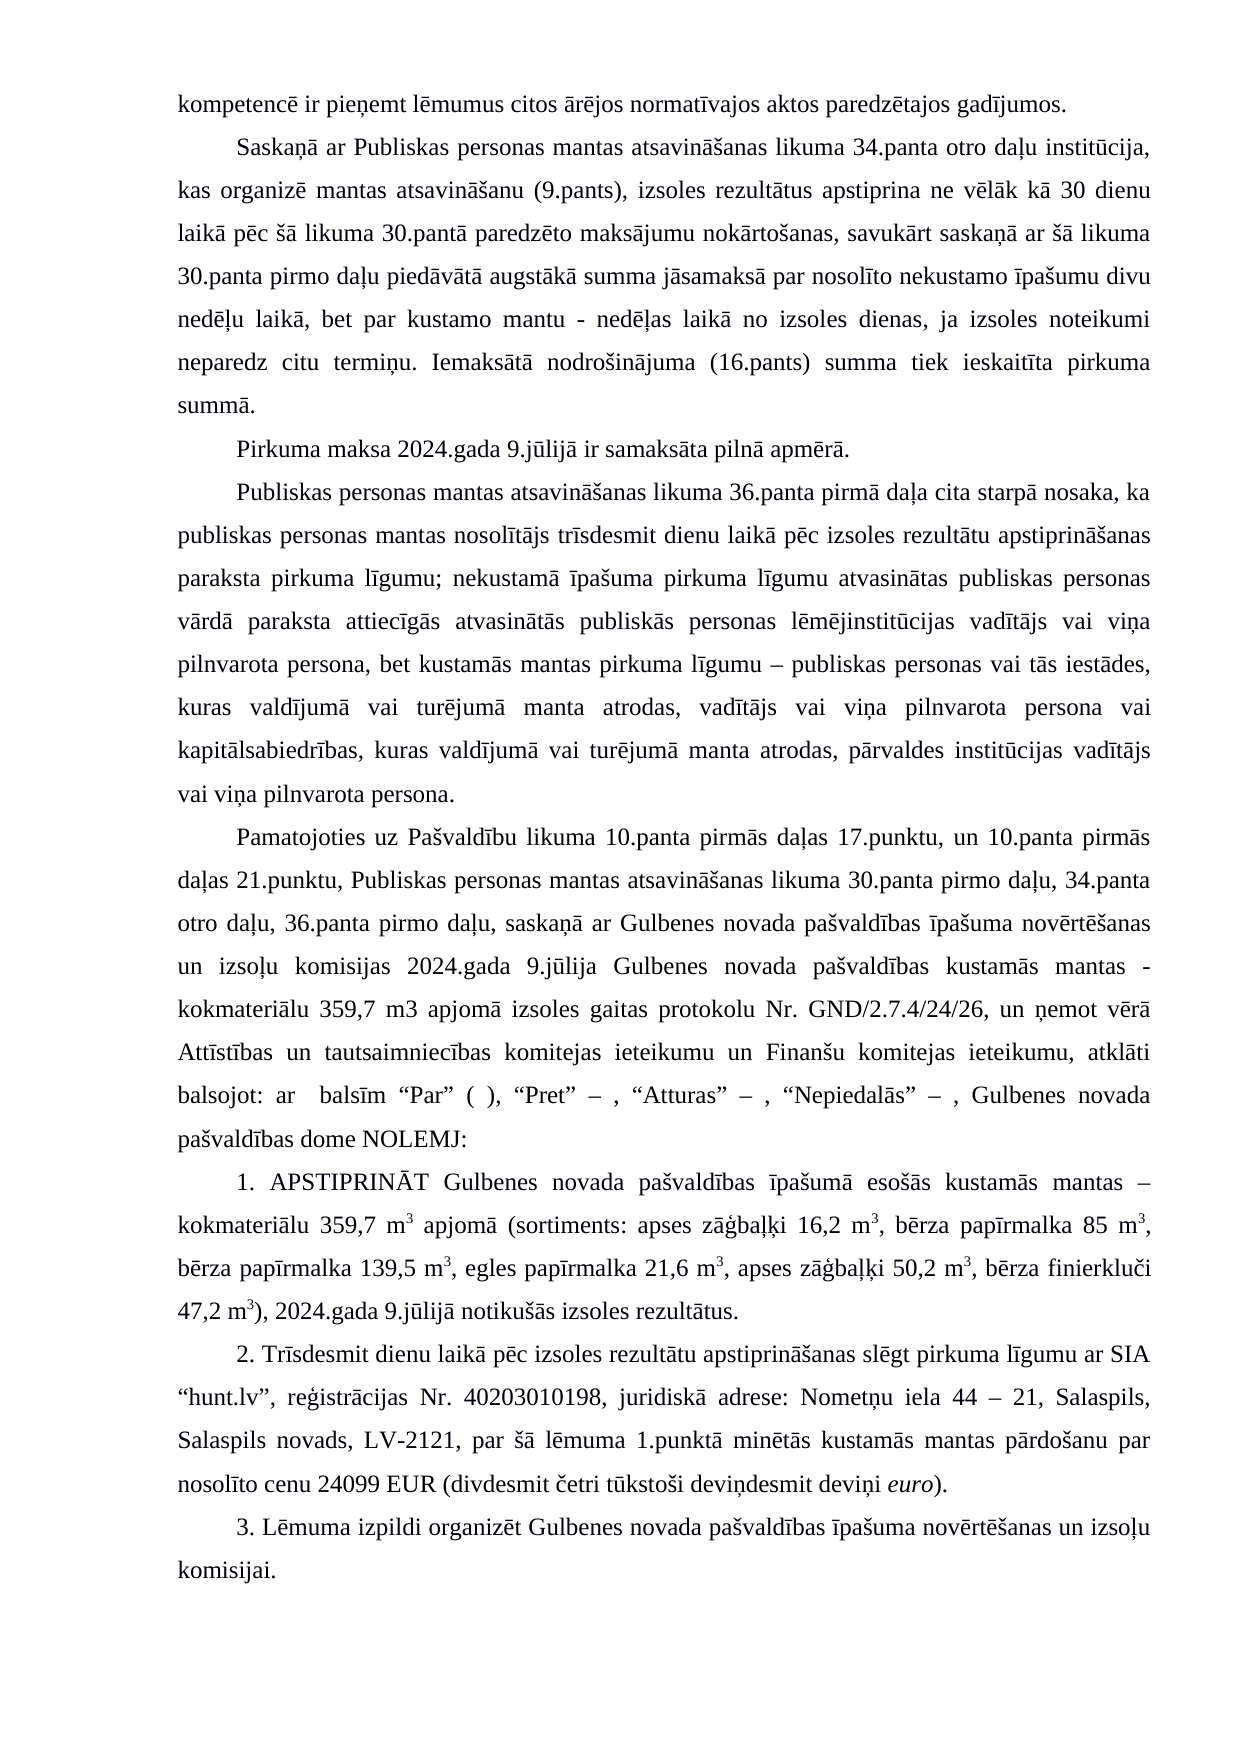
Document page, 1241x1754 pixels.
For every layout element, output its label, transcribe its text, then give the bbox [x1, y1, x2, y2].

text Pirkuma maksa 2024.gada 9.jūlijā ir samaksāta pilnā apmērā. [590, 434, 1152, 462]
text 2. Trīsdesmit dienu laikā pēc izsoles rezultātu apstiprināšanas slēgt pirkuma līgumu ar SIA “hunt.lv”, reģistrācijas Nr. 40203010198, juridiskā adrese: Nometņu iela 44 – 21, Salaspils, Salaspils novads, LV-2121, par šā lēmuma 1.punktā minētās kustamās mantas pārdošanu par nosolīto cenu 24099 EUR (divdesmit četri tūkstoši deviņdesmit deviņi euro). [177, 1339, 1152, 1497]
text 1. APSTIPRINĀT Gulbenes novada pašvaldības īpašumā esošās kustamās mantas – kokmateriālu 359,7 m3 apjomā (sortiments: apses zāģbaļķi 16,2 m3, bērza papīrmalka 85 m3, bērza papīrmalka 139,5 m3, egles papīrmalka 21,6 m3, apses zāģbaļķi 50,2 m3, bērza finierkluči 47,2 m3), 2024.gada 9.jūlijā notikušās izsoles rezultātus. [177, 1167, 1152, 1325]
text 3. Lēmuma izpildi organizēt Gulbenes novada pašvaldības īpašuma novērtēšanas un izsoļu komisijai. [177, 1512, 1152, 1584]
text Pirkuma maksa 2024.gada 9.jūlijā ir samaksāta pilnā apmērā. [177, 434, 584, 462]
text Publiskas personas mantas atsavināšanas likuma 36.panta pirmā daļa cita starpā nosaka, ka publiskas personas mantas nosolītājs trīsdesmit dienu laikā pēc izsoles rezultātu apstiprināšanas paraksta pirkuma līgumu; nekustamā īpašuma pirkuma līgumu atvasinātas publiskas personas vārdā paraksta attiecīgās atvasinātās publiskās personas lēmējinstitūcijas vadītājs vai viņa pilnvarota persona, bet kustamās mantas pirkuma līgumu – publiskas personas vai tās iestādes, kuras valdījumā vai turējumā manta atrodas, vadītājs vai viņa pilnvarota persona vai kapitālsabiedrības, kuras valdījumā vai turējumā manta atrodas, pārvaldes institūcijas vadītājs vai viņa pilnvarota persona. [177, 477, 1152, 807]
text Saskaņā ar Publiskas personas mantas atsavināšanas likuma 34.panta otro daļu institūcija, kas organizē mantas atsavināšanu (9.pants), izsoles rezultātus apstiprina ne vēlāk kā 30 dienu laikā pēc šā likuma 30.pantā paredzēto maksājumu nokārtošanas, savukārt saskaņā ar šā likuma 30.panta pirmo daļu piedāvātā augstākā summa jāsamaksā par nosolīto nekustamo īpašumu divu nedēļu laikā, bet par kustamo mantu - nedēļas laikā no izsoles dienas, ja izsoles noteikumi neparedz citu termiņu. Iemaksātā nodrošinājuma (16.pants) summa tiek ieskaitīta pirkuma summā. [177, 132, 1152, 419]
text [177, 89, 1152, 117]
text Pamatojoties uz Pašvaldību likuma 10.panta pirmās daļas 17.punktu, un 10.panta pirmās daļas 21.punktu, Publiskas personas mantas atsavināšanas likuma 30.panta pirmo daļu, 34.panta otro daļu, 36.panta pirmo daļu, saskaņā ar Gulbenes novada pašvaldības īpašuma novērtēšanas un izsoļu komisijas 2024.gada 9.jūlija Gulbenes novada pašvaldības kustamās mantas - kokmateriālu 359,7 m3 apjomā izsoles gaitas protokolu Nr. GND/2.7.4/24/26, un ņemot vērā Attīstības un tautsaimniecības komitejas ieteikumu un Finanšu komitejas ieteikumu, atklāti balsojot: ar balsīm “Par” ( ), “Pret” – , “Atturas” – , “Nepiedalās” – , Gulbenes novada pašvaldības dome NOLEMJ: [177, 822, 1152, 1152]
